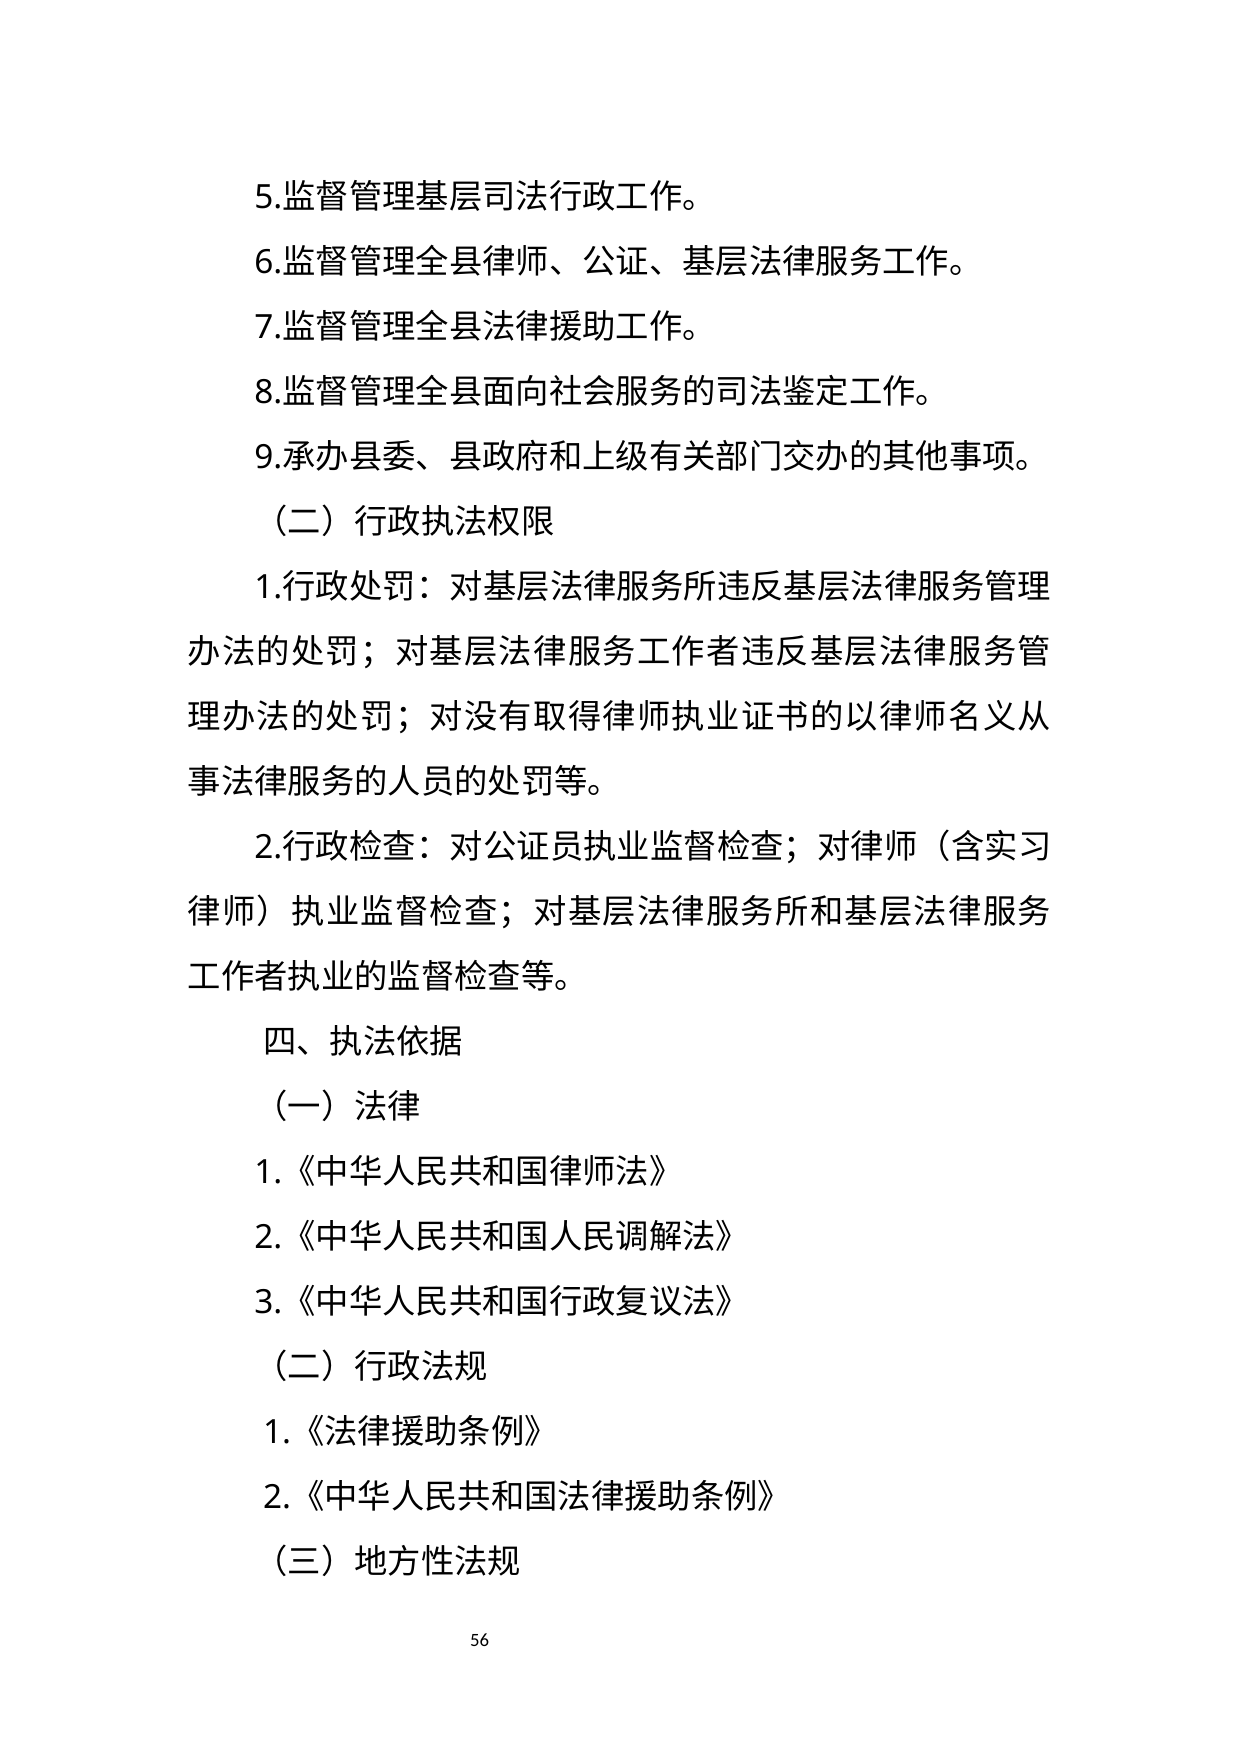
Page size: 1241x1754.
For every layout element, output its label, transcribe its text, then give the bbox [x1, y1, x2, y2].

text （一）法律 [187, 1072, 1053, 1137]
text （三）地方性法规 [187, 1527, 1053, 1592]
text 四、执法依据 [187, 1007, 1053, 1072]
text 5.监督管理基层司法行政工作。 [187, 162, 1053, 227]
text 1.《中华人民共和国律师法》 [187, 1137, 1053, 1202]
text 2.《中华人民共和国人民调解法》 [187, 1202, 1053, 1267]
text 3.《中华人民共和国行政复议法》 [187, 1267, 1053, 1332]
text （二）行政执法权限 [187, 487, 1053, 552]
text 9.承办县委、县政府和上级有关部门交办的其他事项。 [187, 422, 1053, 487]
text 1.《法律援助条例》 [187, 1397, 1053, 1462]
text 8.监督管理全县面向社会服务的司法鉴定工作。 [187, 357, 1053, 422]
text 6.监督管理全县律师、公证、基层法律服务工作。 [187, 227, 1053, 292]
text 7.监督管理全县法律援助工作。 [187, 292, 1053, 357]
text （二）行政法规 [187, 1332, 1053, 1397]
text 1.行政处罚：对基层法律服务所违反基层法律服务管理办法的处罚；对基层法律服务工作者违反基层法律服务管理办法的处罚；对没有取得律师执业证书的以律师名义从事法律服务的人员的处罚等。 [187, 552, 1053, 812]
text 2.行政检查：对公证员执业监督检查；对律师（含实习律师）执业监督检查；对基层法律服务所和基层法律服务工作者执业的监督检查等。 [187, 812, 1053, 1007]
text 2.《中华人民共和国法律援助条例》 [187, 1462, 1053, 1527]
